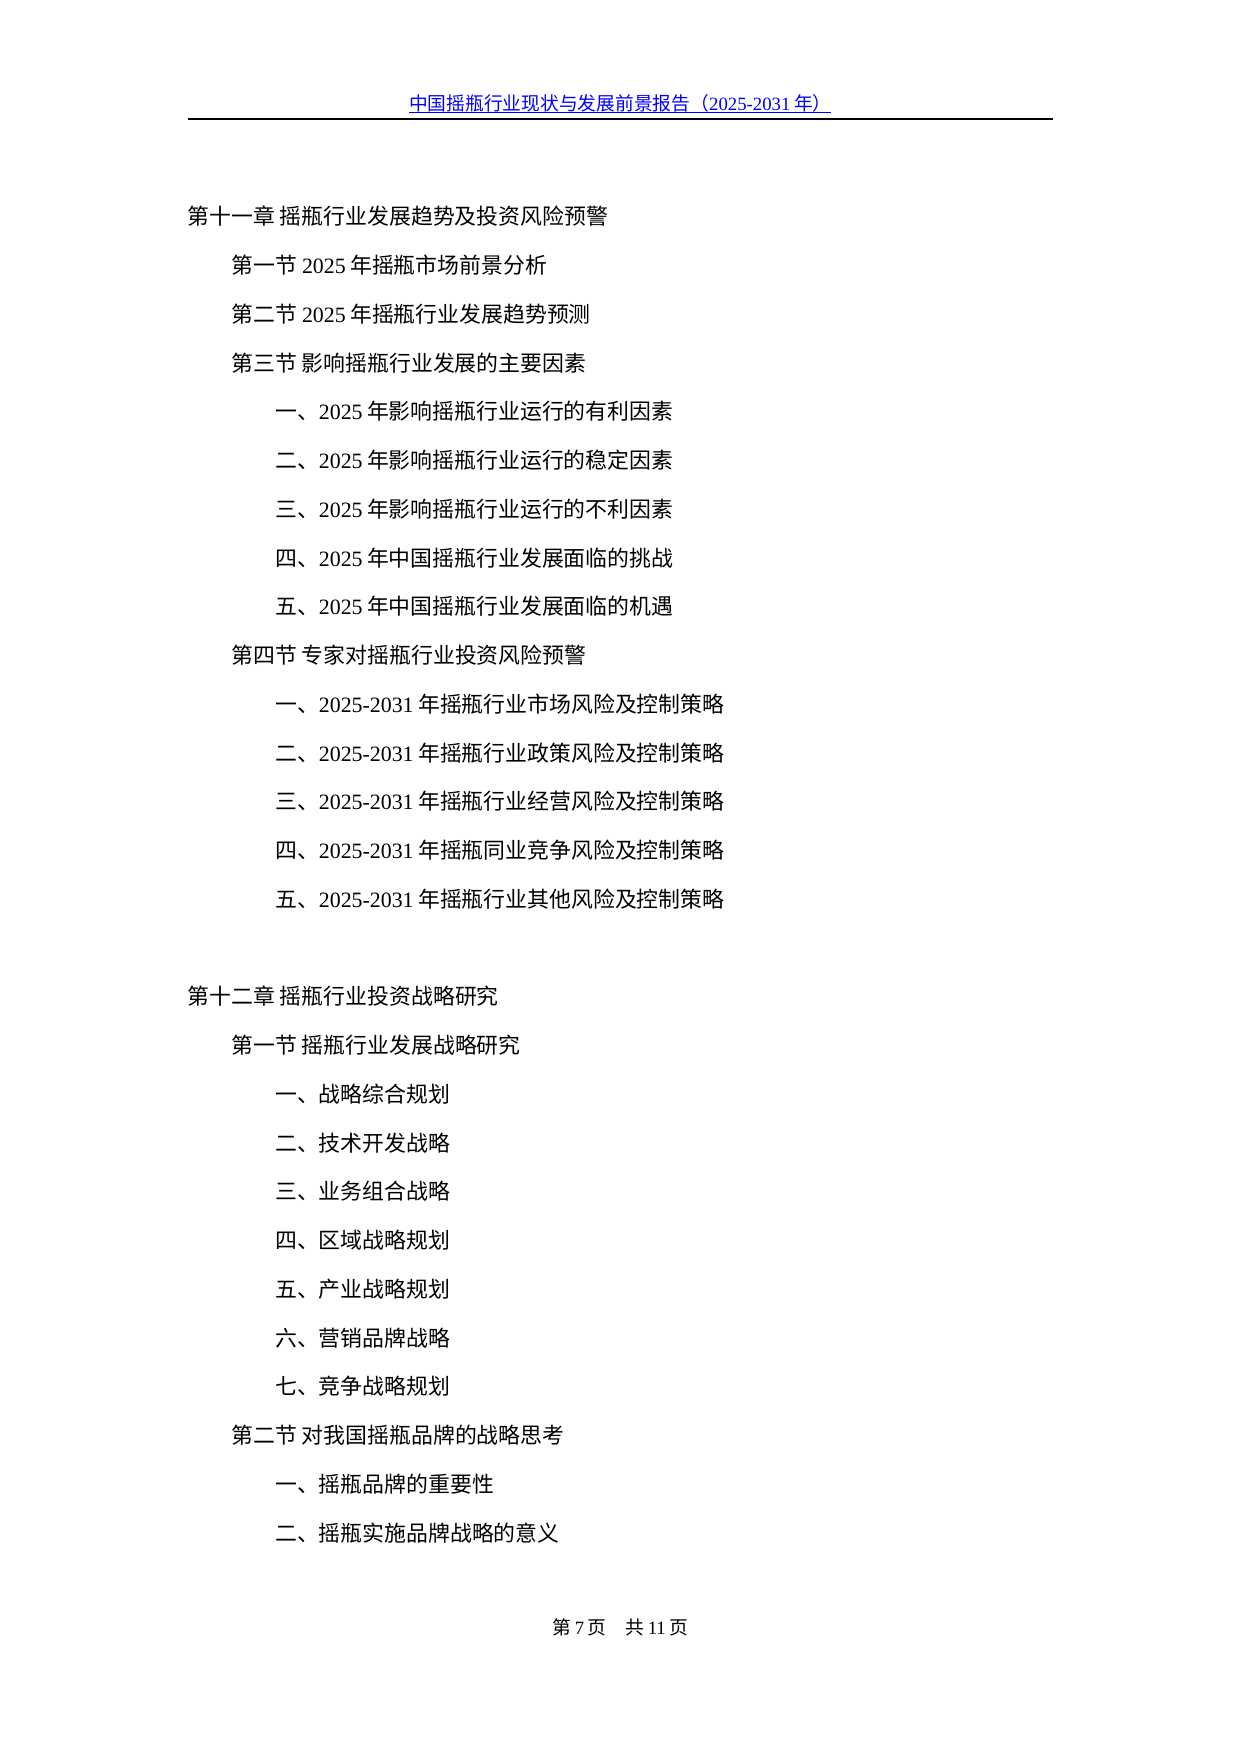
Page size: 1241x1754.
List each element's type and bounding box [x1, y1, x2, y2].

text [187, 150, 1053, 1548]
